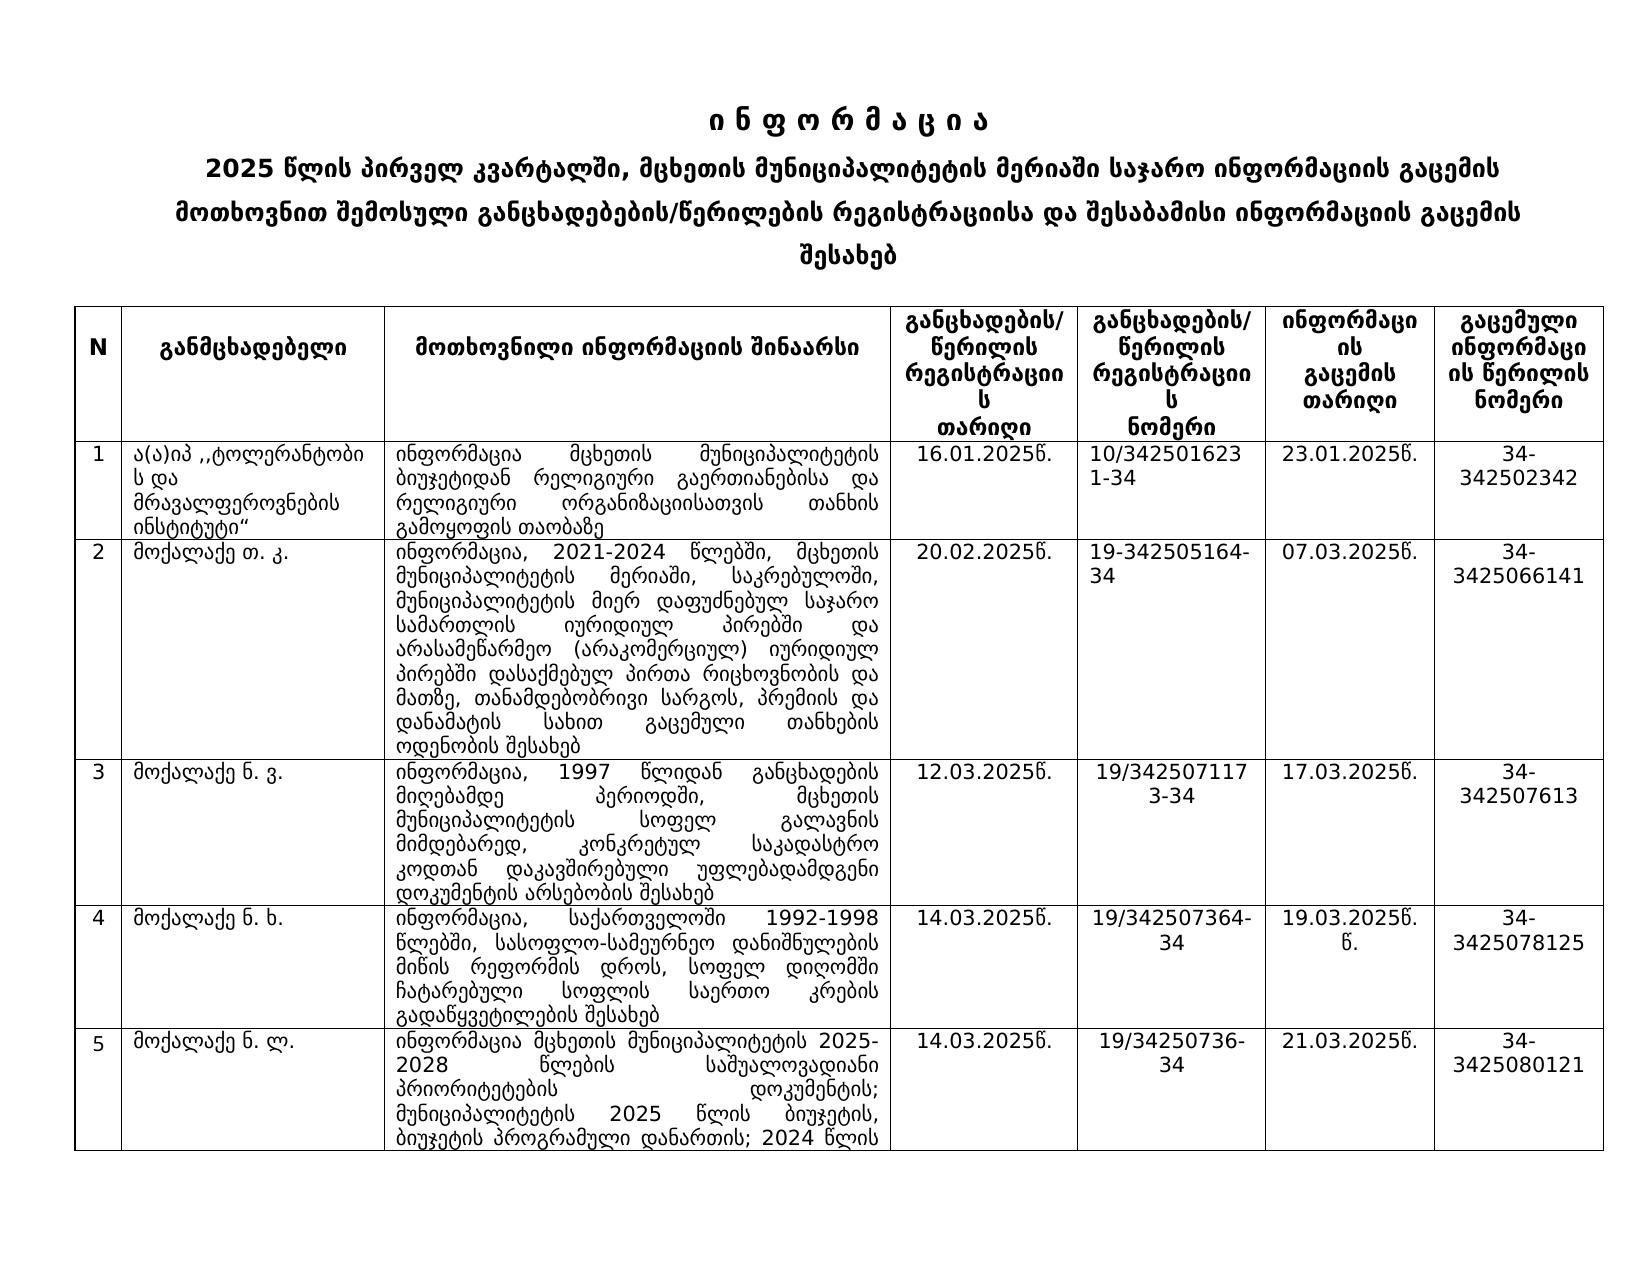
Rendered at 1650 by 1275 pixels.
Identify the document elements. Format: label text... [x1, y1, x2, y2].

table_cell 10/3425016231-34 [1078, 442, 1265, 539]
table_cell 19/34250736-34 [1078, 1029, 1265, 1150]
table_cell ა(ა)იპ ,,ტოლერანტობის და მრავალფეროვნების ინსტიტუტი“ [122, 442, 384, 539]
table_header ინფორმაციის გაცემის თარიღი [1266, 307, 1434, 441]
table_cell 34-3425080121 [1435, 1029, 1603, 1150]
table_cell 16.01.2025წ. [891, 442, 1077, 539]
table_header მოთხოვნილი ინფორმაციის შინაარსი [385, 307, 890, 441]
table_cell მოქალაქე ნ. ხ. [122, 906, 384, 1028]
list 2025 წლის პირველ კვარტალში, მცხეთის მუნიციპალიტეტის მერიაში საჯარო ინფორმაციის გაცემის მოთხოვნით შემოსული განცხადებების/წერილების რეგისტრაციისა და შესაბამისი ინფორმაციის გაცემის შესახებ [150, 154, 1547, 271]
table_header გაცემული ინფორმაციის წერილის ნომერი [1435, 307, 1603, 441]
table_cell 19-342505164-34 [1078, 540, 1265, 759]
table_cell 19/3425071173-34 [1078, 760, 1265, 905]
list ი ნ ფ ო რ მ ა ც ი ა [150, 103, 1547, 137]
table_cell მოქალაქე თ. კ. [122, 540, 384, 759]
table_cell 1 [76, 442, 121, 539]
table_cell ინფორმაცია მცხეთის მუნიციპალიტეტის ბიუჯეტიდან რელიგიური გაერთიანებისა და რელიგიური ორგანიზაციისათვის თანხის გამოყოფის თაობაზე [385, 442, 890, 539]
table_header განცხადების/ წერილის რეგისტრაციის თარიღი [891, 307, 1077, 441]
table_cell 21.03.2025წ. [1266, 1029, 1434, 1150]
table_cell 14.03.2025წ. [891, 1029, 1077, 1150]
table_cell 20.02.2025წ. [891, 540, 1077, 759]
table_cell 17.03.2025წ. [1266, 760, 1434, 905]
table_cell 3 [76, 760, 121, 905]
table_header განცხადების/ წერილის რეგისტრაციის ნომერი [1078, 307, 1265, 441]
table_header განმცხადებელი [122, 307, 384, 441]
table_cell 14.03.2025წ. [891, 906, 1077, 1028]
table_cell 34-342502342 [1435, 442, 1603, 539]
table_cell 12.03.2025წ. [891, 760, 1077, 905]
table_cell 19.03.2025წ.წ. [1266, 906, 1434, 1028]
table_cell 34-342507613 [1435, 760, 1603, 905]
table_cell მოქალაქე ნ. ვ. [122, 760, 384, 905]
table_cell 34-3425078125 [1435, 906, 1603, 1028]
table_cell 2 [76, 540, 121, 759]
table_cell მოქალაქე ნ. ლ. [122, 1029, 384, 1150]
table_cell 5 [76, 1029, 121, 1150]
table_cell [385, 1029, 890, 1150]
table_cell ინფორმაცია, საქართველოში 1992-1998 წლებში, სასოფლო-სამეურნეო დანიშნულების მიწის რეფორმის დროს, სოფელ დიღომში ჩატარებული სოფლის საერთო კრების გადაწყვეტილების შესახებ [385, 906, 890, 1028]
table_header N [76, 307, 121, 441]
table_cell 07.03.2025წ. [1266, 540, 1434, 759]
table_cell 23.01.2025წ. [1266, 442, 1434, 539]
table_cell 4 [76, 906, 121, 1028]
table_cell ინფორმაცია, 1997 წლიდან განცხადების მიღებამდე პერიოდში, მცხეთის მუნიციპალიტეტის სოფელ გალავნის მიმდებარედ, კონკრეტულ საკადასტრო კოდთან დაკავშირებული უფლებადამდგენი დოკუმენტის არსებობის შესახებ [385, 760, 890, 905]
table_cell ინფორმაცია, 2021-2024 წლებში, მცხეთის მუნიციპალიტეტის მერიაში, საკრებულოში, მუნიციპალიტეტის მიერ დაფუძნებულ საჯარო სამართლის იურიდიულ პირებში და არასამეწარმეო (არაკომერციულ) იურიდიულ პირებში დასაქმებულ პირთა რიცხოვნობის და მათზე, თანამდებობრივი სარგოს, პრემიის და დანამატის სახით გაცემული თანხების ოდენობის შესახებ [385, 540, 890, 759]
table_cell 19/342507364-34 [1078, 906, 1265, 1028]
table_cell 34-3425066141 [1435, 540, 1603, 759]
